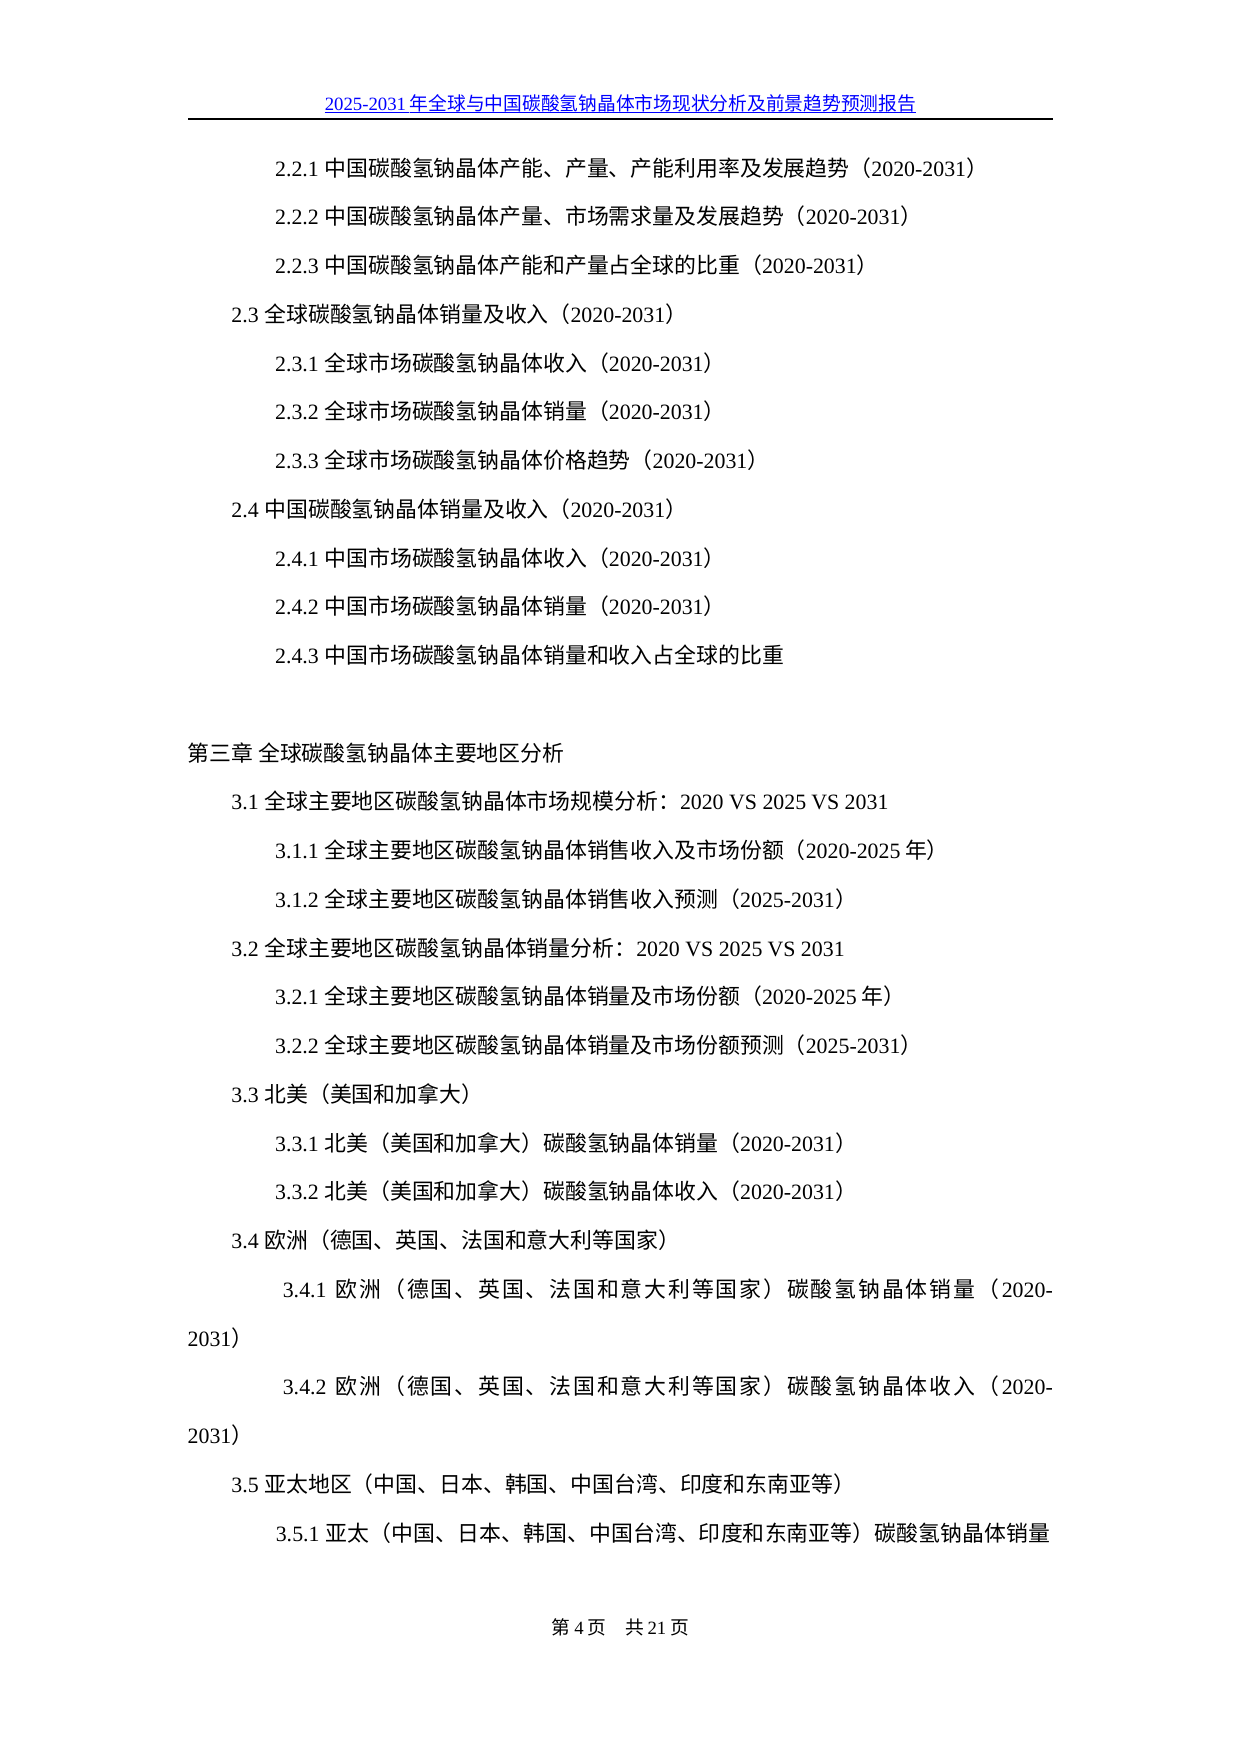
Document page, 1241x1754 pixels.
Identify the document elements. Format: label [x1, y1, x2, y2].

text [187, 150, 1053, 1548]
